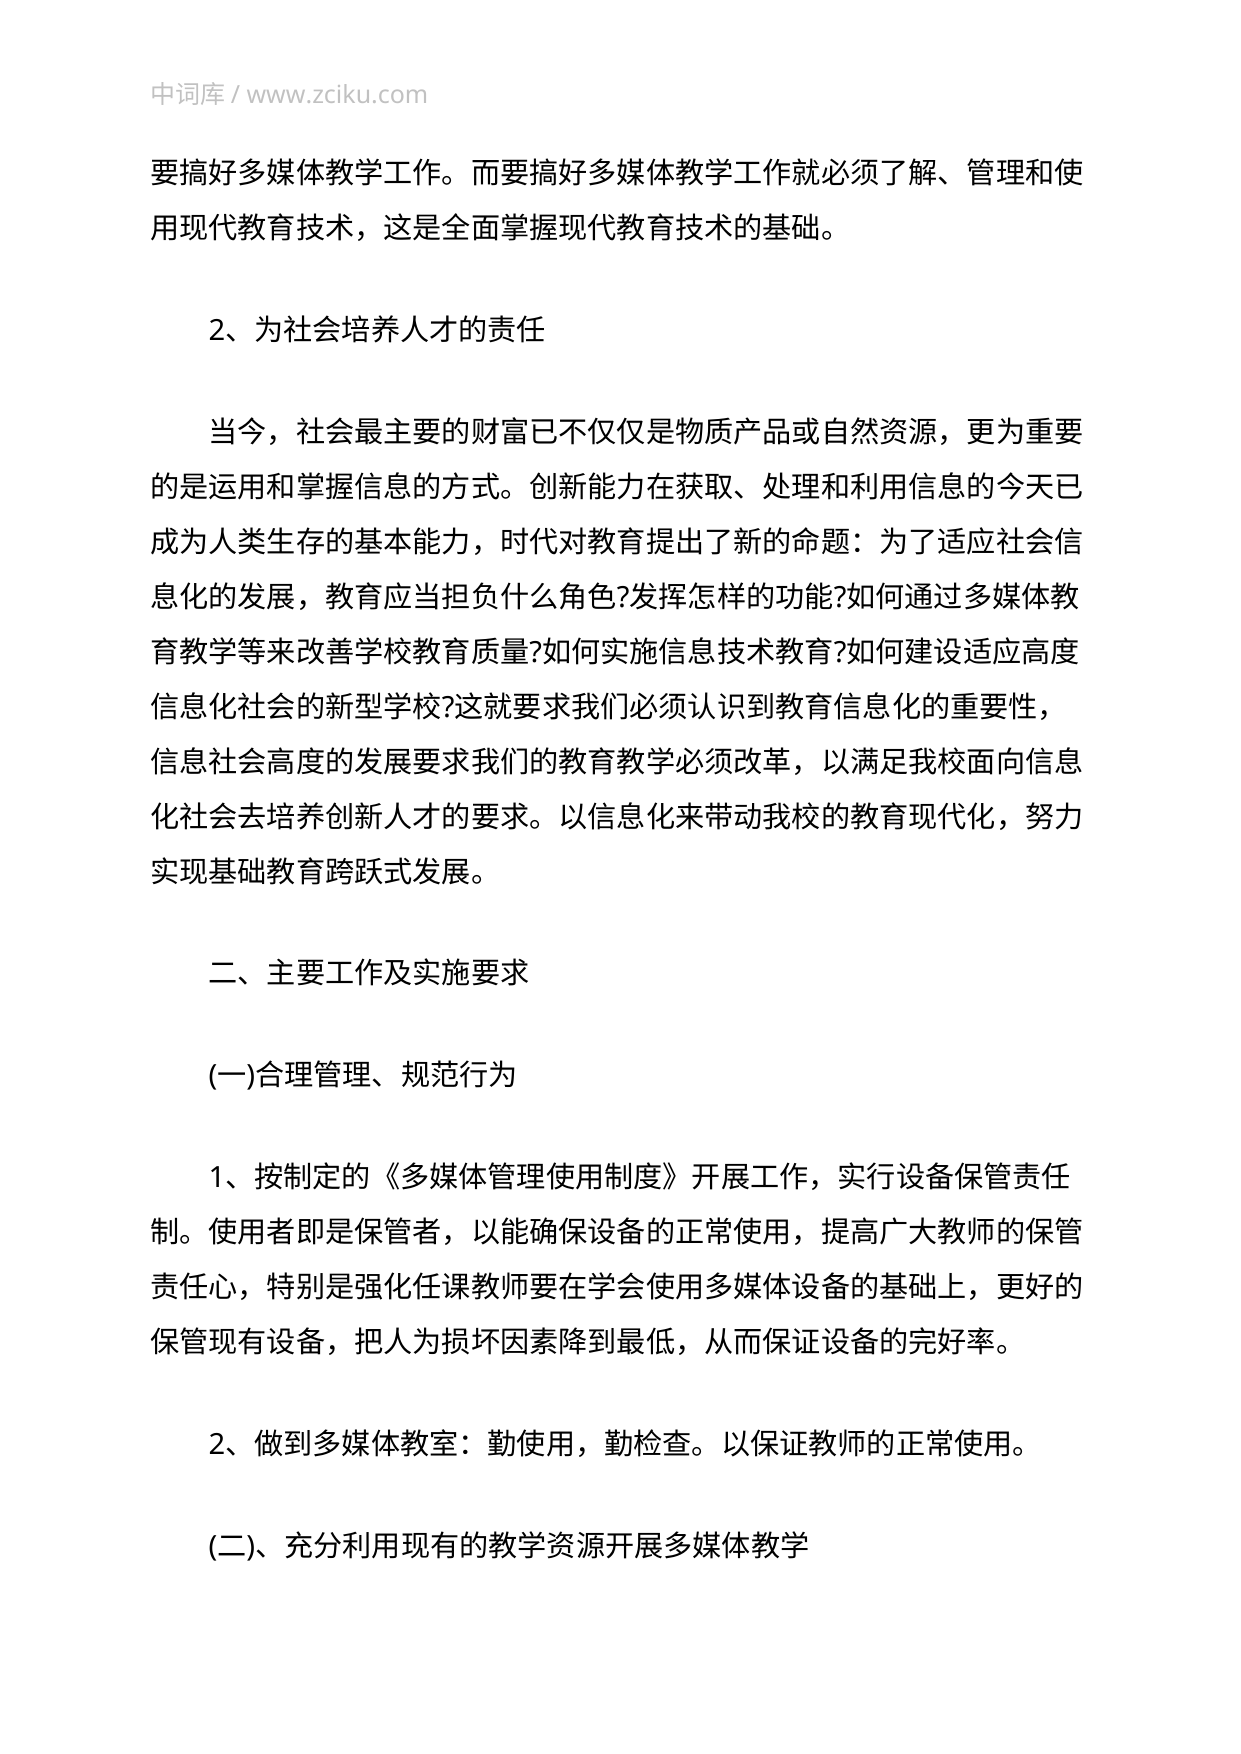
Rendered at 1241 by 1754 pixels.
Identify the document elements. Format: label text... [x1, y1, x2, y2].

text (二)、充分利用现有的教学资源开展多媒体教学 [150, 1522, 1090, 1564]
text 二、主要工作及实施要求 [150, 950, 1090, 992]
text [150, 150, 1090, 247]
text 2、做到多媒体教室：勤使用，勤检查。以保证教师的正常使用。 [150, 1420, 1090, 1463]
text 1、按制定的《多媒体管理使用制度》开展工作，实行设备保管责任制。使用者即是保管者，以能确保设备的正常使用，提高广大教师的保管责任心，特别是强化任课教师要在学会使用多媒体设备的基础上，更好的保管现有设备，把人为损坏因素降到最低，从而保证设备的完好率。 [150, 1154, 1090, 1361]
text (一)合理管理、规范行为 [150, 1052, 1090, 1094]
text 当今，社会最主要的财富已不仅仅是物质产品或自然资源，更为重要的是运用和掌握信息的方式。创新能力在获取、处理和利用信息的今天已成为人类生存的基本能力，时代对教育提出了新的命题：为了适应社会信息化的发展，教育应当担负什么角色?发挥怎样的功能?如何通过多媒体教育教学等来改善学校教育质量?如何实施信息技术教育?如何建设适应高度信息化社会的新型学校?这就要求我们必须认识到教育信息化的重要性，信息社会高度的发展要求我们的教育教学必须改革，以满足我校面向信息化社会去培养创新人才的要求。以信息化来带动我校的教育现代化，努力实现基础教育跨跃式发展。 [150, 409, 1090, 890]
text 2、为社会培养人才的责任 [150, 307, 1090, 349]
